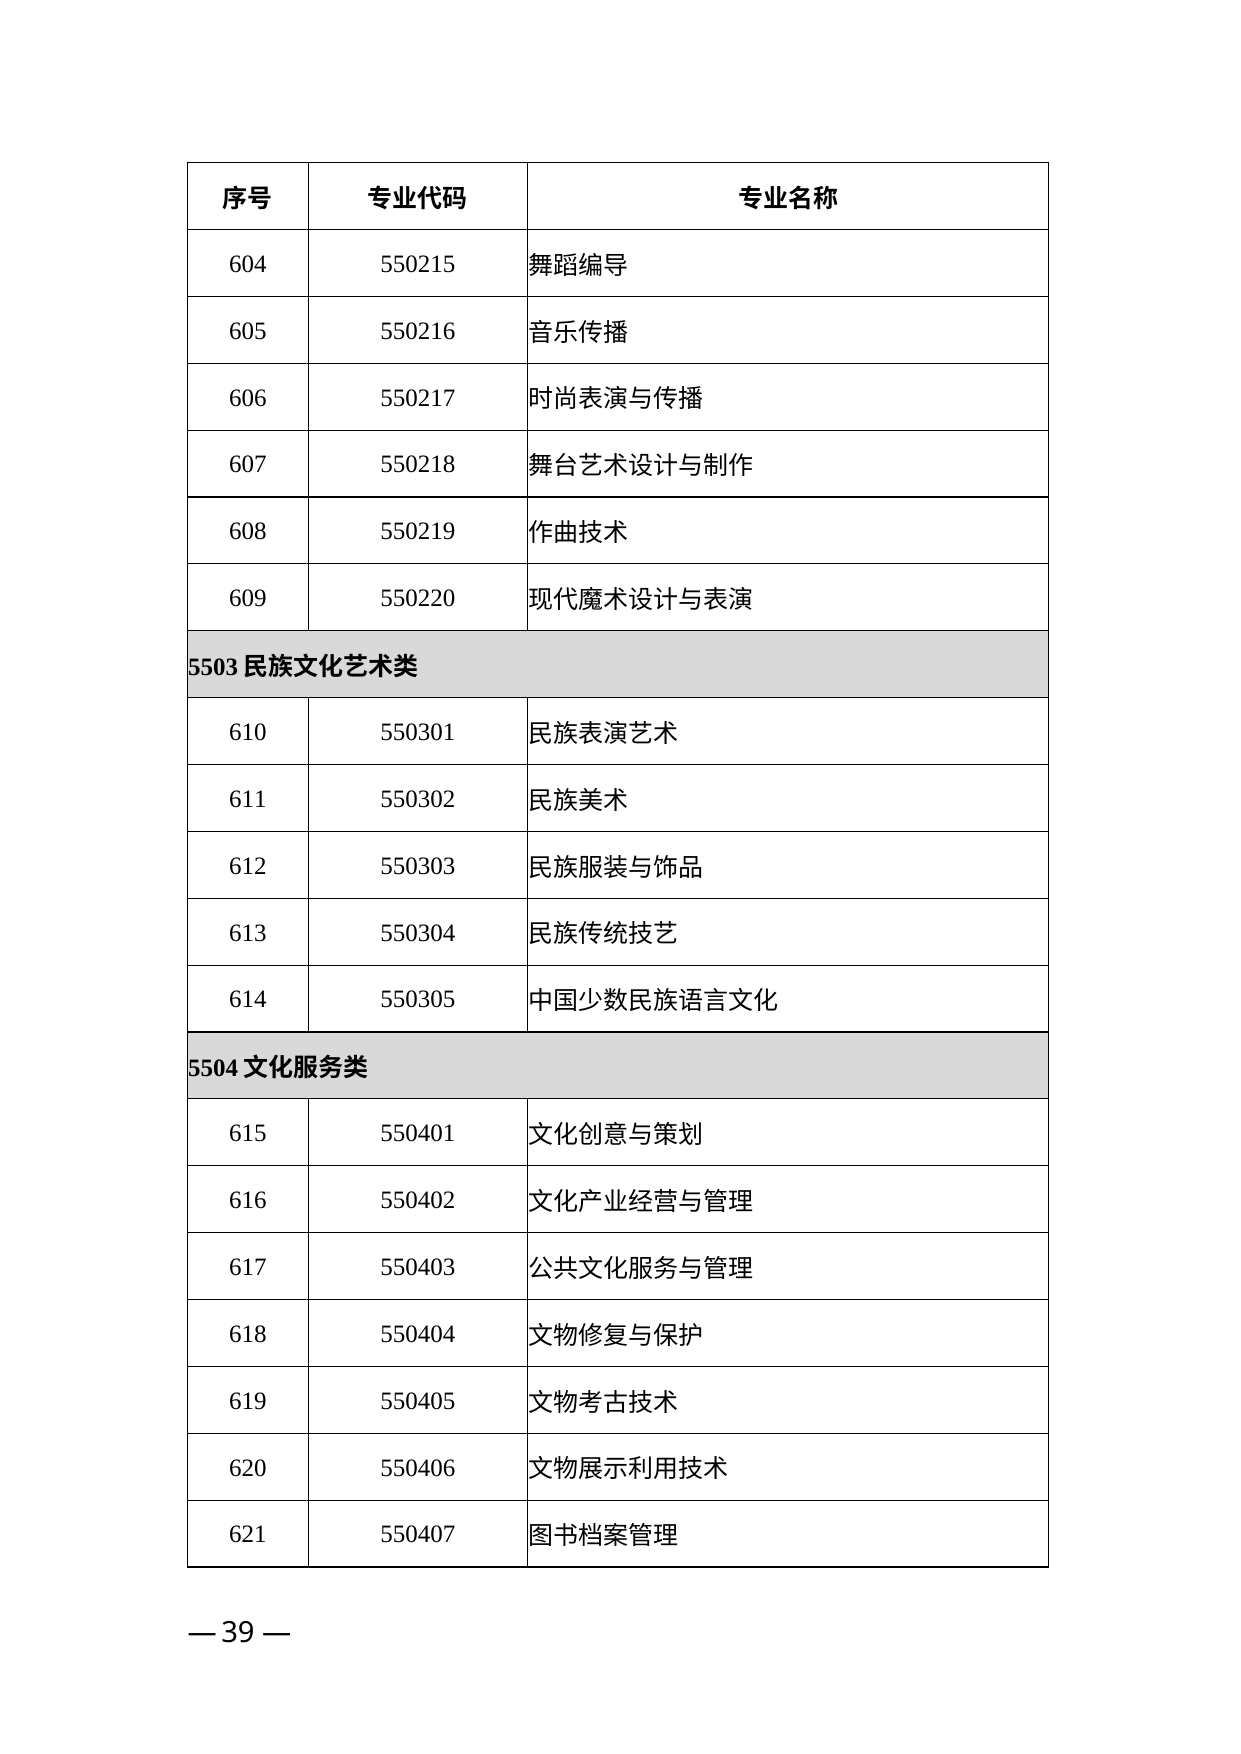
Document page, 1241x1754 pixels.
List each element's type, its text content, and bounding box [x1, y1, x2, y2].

table_cell 550215 [309, 230, 527, 296]
table_cell 618 [188, 1300, 308, 1366]
table_cell 611 [188, 765, 308, 831]
table_cell 550406 [309, 1434, 527, 1499]
table_cell 文物修复与保护 [528, 1300, 1048, 1366]
table_header 专业代码 [309, 163, 527, 229]
table_header 专业名称 [528, 163, 1048, 229]
table_cell 607 [188, 431, 308, 496]
table_cell 615 [188, 1099, 308, 1165]
table_cell 550403 [309, 1233, 527, 1299]
table_cell 550219 [309, 498, 527, 563]
table_cell 612 [188, 832, 308, 898]
table_cell 617 [188, 1233, 308, 1299]
table_cell 606 [188, 364, 308, 429]
table_cell 舞台艺术设计与制作 [528, 431, 1048, 496]
table_cell 550401 [309, 1099, 527, 1165]
table_cell 中国少数民族语言文化 [528, 966, 1048, 1031]
table_cell 620 [188, 1434, 308, 1499]
table_cell 图书档案管理 [528, 1501, 1048, 1566]
table_cell 619 [188, 1367, 308, 1433]
table_cell 550304 [309, 899, 527, 964]
table_cell 550303 [309, 832, 527, 898]
table_cell 文化创意与策划 [528, 1099, 1048, 1165]
table_cell 616 [188, 1166, 308, 1232]
table_cell 614 [188, 966, 308, 1031]
table_cell 550407 [309, 1501, 527, 1566]
table_cell 550220 [309, 564, 527, 630]
table_cell 550302 [309, 765, 527, 831]
table_cell 550305 [309, 966, 527, 1031]
table_header 序号 [188, 163, 308, 229]
table_cell 550217 [309, 364, 527, 429]
table_cell 作曲技术 [528, 498, 1048, 563]
table_cell 公共文化服务与管理 [528, 1233, 1048, 1299]
table_cell 现代魔术设计与表演 [528, 564, 1048, 630]
table_cell 604 [188, 230, 308, 296]
table_cell 文化产业经营与管理 [528, 1166, 1048, 1232]
table_cell 550402 [309, 1166, 527, 1232]
table_cell 608 [188, 498, 308, 563]
table_cell 550218 [309, 431, 527, 496]
table_cell 550405 [309, 1367, 527, 1433]
table_cell 文物展示利用技术 [528, 1434, 1048, 1499]
table_cell 605 [188, 297, 308, 363]
table_cell 时尚表演与传播 [528, 364, 1048, 429]
table_cell 610 [188, 698, 308, 764]
table_cell 民族服装与饰品 [528, 832, 1048, 898]
table_cell 621 [188, 1501, 308, 1566]
table_cell 550301 [309, 698, 527, 764]
table_cell 民族表演艺术 [528, 698, 1048, 764]
table_cell 609 [188, 564, 308, 630]
table_cell 文物考古技术 [528, 1367, 1048, 1433]
table_cell 民族传统技艺 [528, 899, 1048, 964]
table_cell 550216 [309, 297, 527, 363]
table_cell 5503民族文化艺术类 [188, 631, 1048, 697]
table_cell 民族美术 [528, 765, 1048, 831]
table_cell 613 [188, 899, 308, 964]
table_cell 舞蹈编导 [528, 230, 1048, 296]
table_cell 5504文化服务类 [188, 1033, 1048, 1098]
table_cell 550404 [309, 1300, 527, 1366]
table_cell 音乐传播 [528, 297, 1048, 363]
